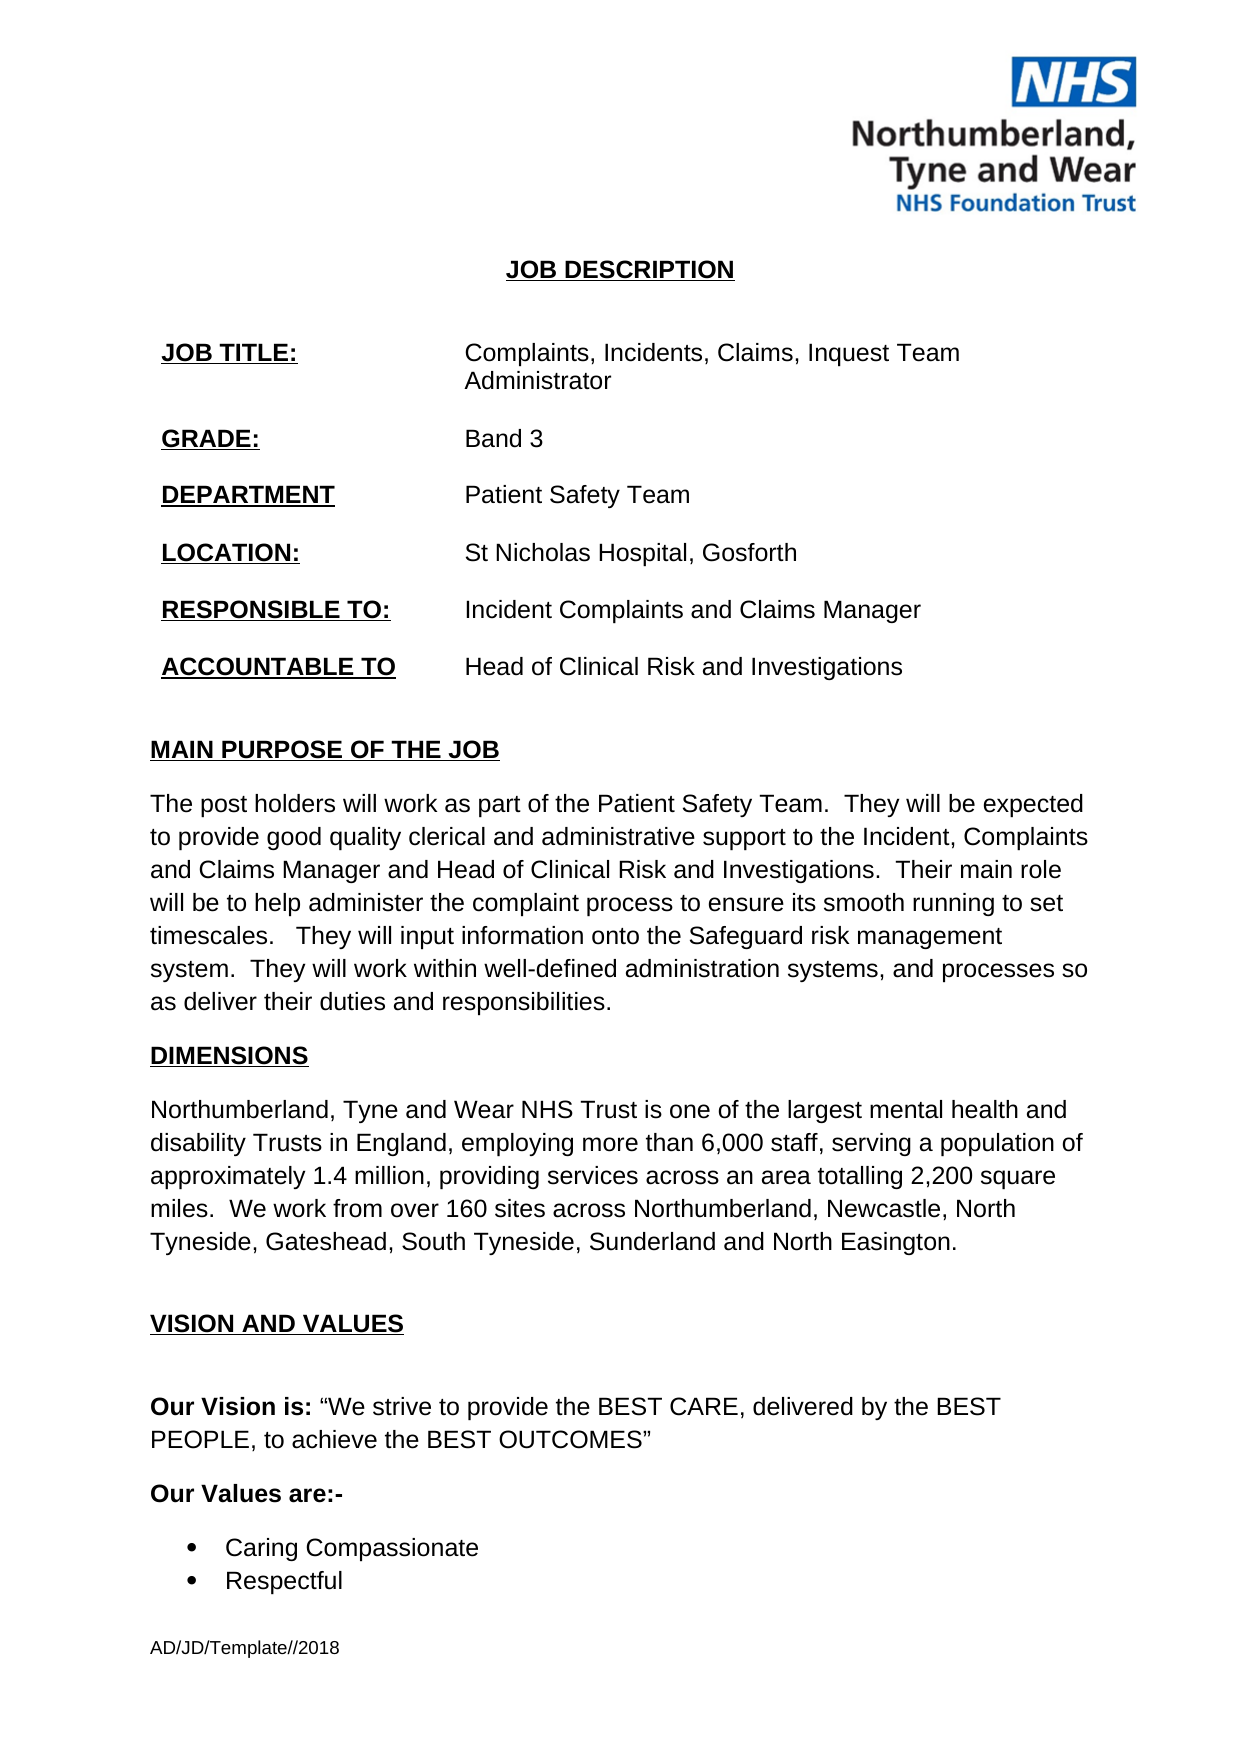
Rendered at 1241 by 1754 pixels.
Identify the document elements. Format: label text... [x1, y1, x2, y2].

table_header JOB TITLE: [150, 309, 453, 424]
list Caring Compassionate [187, 1533, 1090, 1561]
text Northumberland, Tyne and Wear NHS Trust is one of the largest mental health and disability Trusts in England, employing more than 6,000 staff, serving a population of approximately 1.4 million, providing services across an area totalling 2,200 square miles. We work from over 160 sites across Northumberland, Newcastle, North Tyneside, Gateshead, South Tyneside, Sunderland and North Easington. [150, 1094, 1090, 1255]
table_cell RESPONSIBLE TO: [150, 595, 453, 652]
list Respectful [187, 1566, 1090, 1594]
table_cell St Nicholas Hospital, Gosforth [453, 538, 1090, 595]
table_cell ACCOUNTABLE TO [150, 652, 453, 681]
table_cell Incident Complaints and Claims Manager [453, 595, 1090, 652]
table_header Complaints, Incidents, Claims, Inquest Team Administrator [453, 309, 1090, 424]
text Our Values are:- [150, 1479, 1090, 1507]
table_cell DEPARTMENT [150, 481, 453, 538]
table_cell Head of Clinical Risk and Investigations [453, 652, 1090, 681]
text MAIN PURPOSE OF THE JOB [150, 735, 1090, 764]
table_cell Patient Safety Team [453, 481, 1090, 538]
text VISION AND VALUES [150, 1309, 1090, 1338]
text Our Vision is: “We strive to provide the BEST CARE, delivered by the BEST PEOPLE, to achieve the BEST OUTCOMES” [150, 1392, 1090, 1454]
picture [612, 37, 1186, 237]
text JOB DESCRIPTION [150, 255, 1090, 284]
table_cell Band 3 [453, 424, 1090, 481]
text DIMENSIONS [150, 1041, 1090, 1069]
table_cell LOCATION: [150, 538, 453, 595]
text The post holders will work as part of the Patient Safety Team. They will be expected to provide good quality clerical and administrative support to the Incident, Complaints and Claims Manager and Head of Clinical Risk and Investigations. Their main role will be to help administer the complaint process to ensure its smooth running to set timescales. They will input information onto the Safeguard risk management system. They will work within well-defined administration systems, and processes so as deliver their duties and responsibilities. [150, 789, 1090, 1016]
table_cell GRADE: [150, 424, 453, 481]
